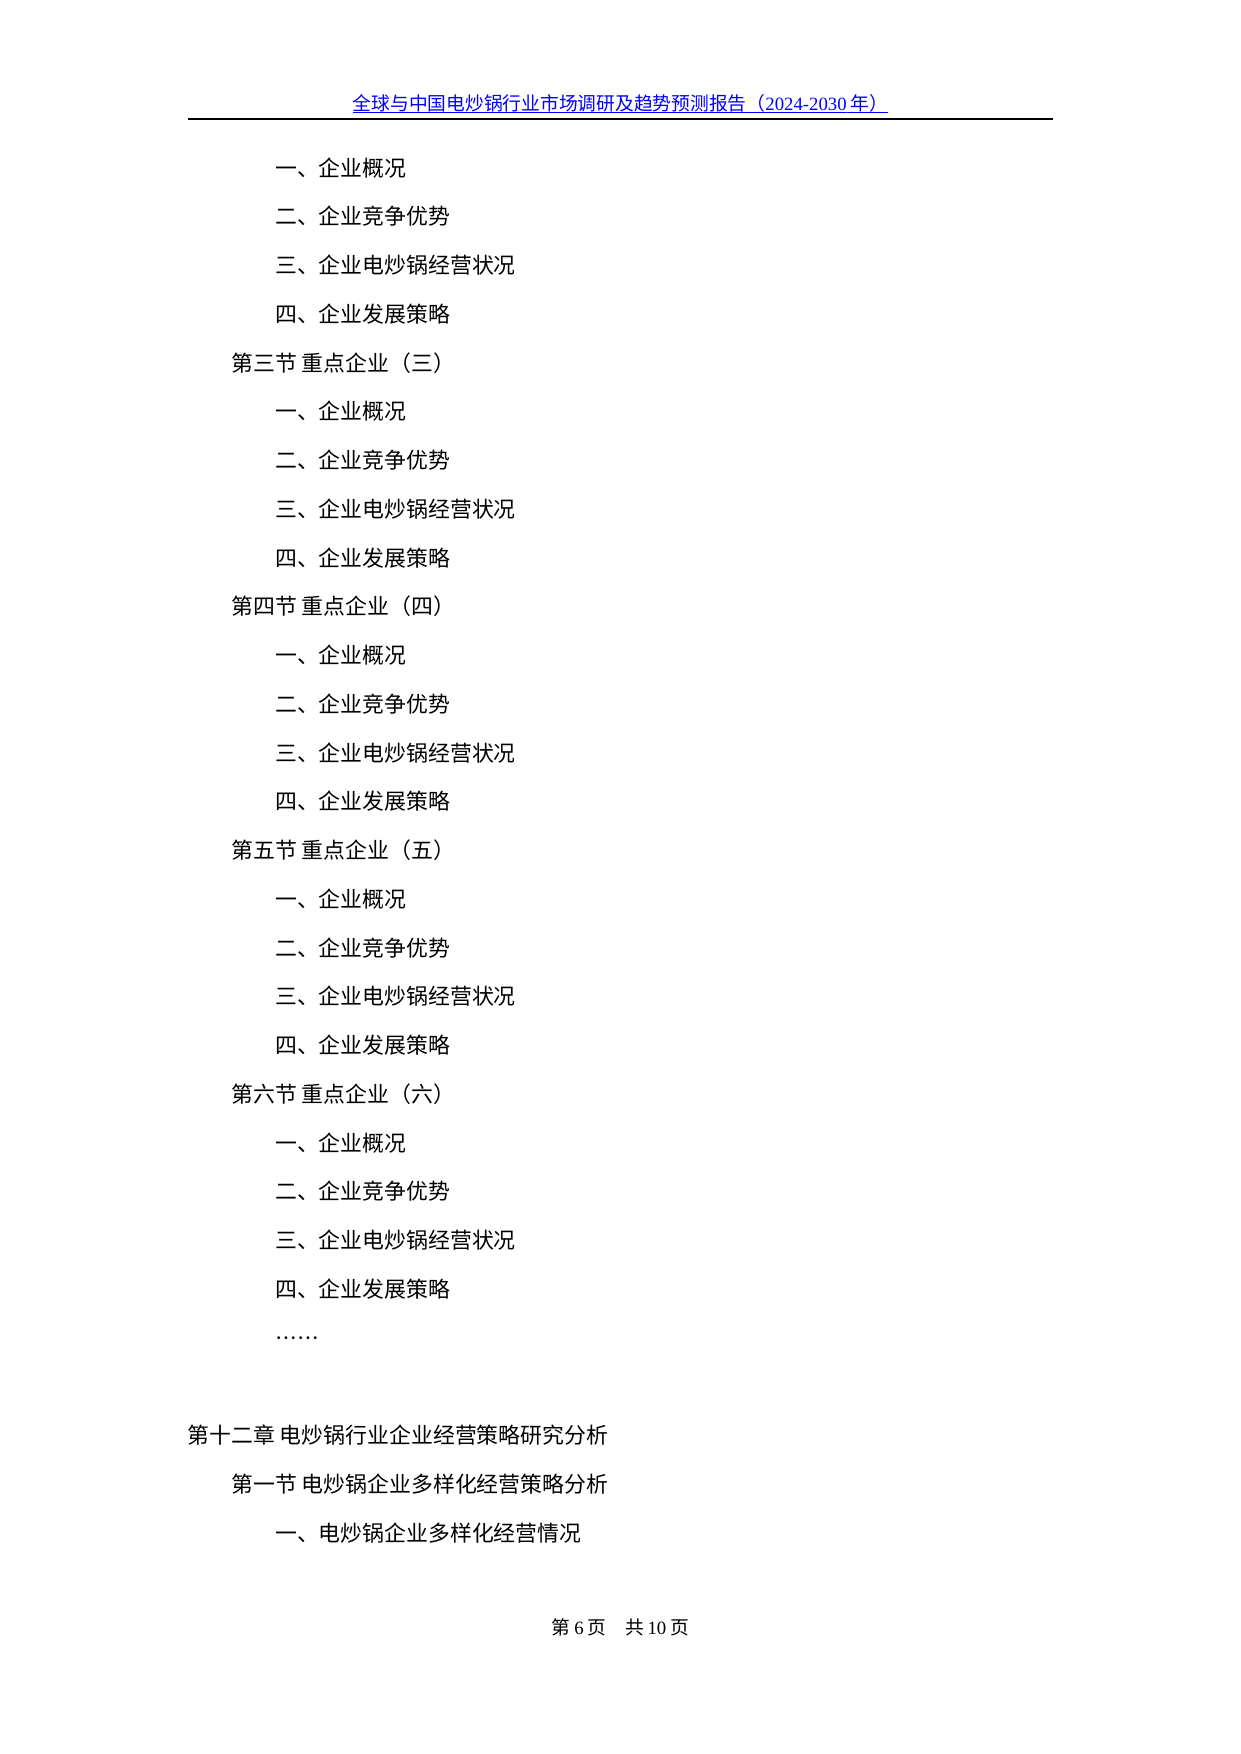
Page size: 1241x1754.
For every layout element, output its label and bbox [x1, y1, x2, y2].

text [187, 150, 1053, 1548]
